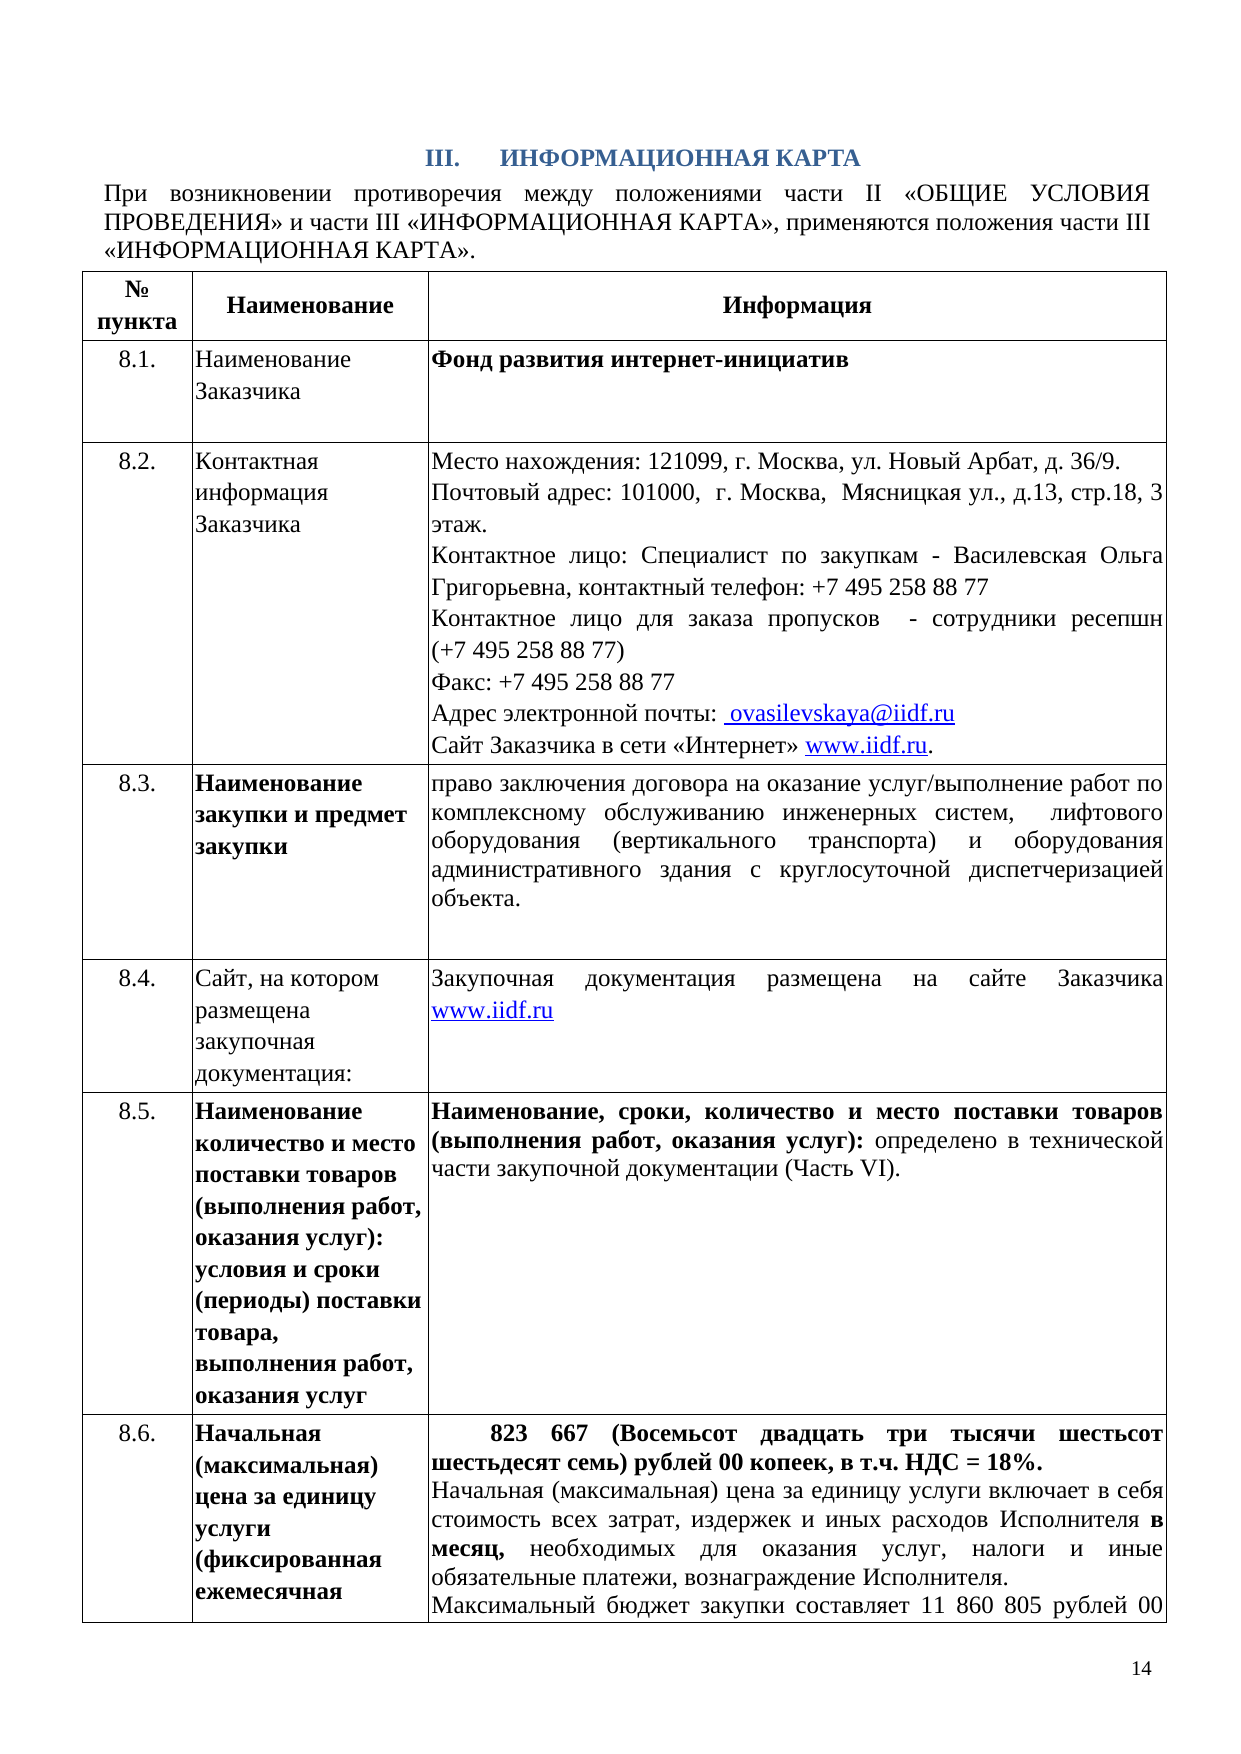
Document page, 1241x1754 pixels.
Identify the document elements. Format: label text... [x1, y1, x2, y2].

table_cell 8.2. [83, 443, 192, 764]
table_header Информация [429, 272, 1166, 340]
table_cell 8.5. [83, 1093, 192, 1414]
table_header № пункта [83, 272, 192, 340]
table_cell 8.6. [83, 1415, 192, 1622]
table_cell Место нахождения: 121099, г. Москва, ул. Новый Арбат, д. 36/9. Почтовый адрес: 101000, г. Москва, Мясницкая ул., д.13, стр.18, 3 этаж. Контактное лицо: Специалист по закупкам - Василевская Ольга Григорьевна, контактный телефон: +7 495 258 88 77 Контактное лицо для заказа пропусков - сотрудники ресепшн (+7 495 258 88 77) Факс: +7 495 258 88 77 Адрес электронной почты: ovasilevskaya@iidf.ru Сайт Заказчика в сети «Интернет» www.iidf.ru. [429, 443, 1166, 764]
table_header Наименование [193, 272, 428, 340]
table_cell Фонд развития интернет-инициатив [429, 341, 1166, 442]
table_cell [429, 1415, 1166, 1622]
table_cell 8.3. [83, 765, 192, 959]
subtitle ИНФОРМАЦИОННАЯ КАРТА [133, 143, 1152, 172]
table_cell Контактная информация Заказчика [193, 443, 428, 764]
table_cell 8.4. [83, 960, 192, 1092]
table_cell Сайт, на котором размещена закупочная документация: [193, 960, 428, 1092]
table_cell Наименование, сроки, количество и место поставки товаров (выполнения работ, оказания услуг): определено в технической части закупочной документации (Часть VI). [429, 1093, 1166, 1414]
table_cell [193, 1415, 428, 1622]
subtitle При возникновении противоречия между положениями части II «ОБЩИЕ УСЛОВИЯ ПРОВЕДЕНИЯ» и части III «ИНФОРМАЦИОННАЯ КАРТА», применяются положения части III «ИНФОРМАЦИОННАЯ КАРТА». [103, 178, 1152, 264]
table_cell Закупочная документация размещена на сайте Заказчика www.iidf.ru [429, 960, 1166, 1092]
table_cell Наименование количество и место поставки товаров (выполнения работ, оказания услуг): условия и сроки (периоды) поставки товара, выполнения работ, оказания услуг [193, 1093, 428, 1414]
table_cell право заключения договора на оказание услуг/выполнение работ по комплексному обслуживанию инженерных систем, лифтового оборудования (вертикального транспорта) и оборудования административного здания с круглосуточной диспетчеризацией объекта. [429, 765, 1166, 959]
table_cell 8.1. [83, 341, 192, 442]
table_cell Наименование закупки и предмет закупки [193, 765, 428, 959]
table_cell Наименование Заказчика [193, 341, 428, 442]
